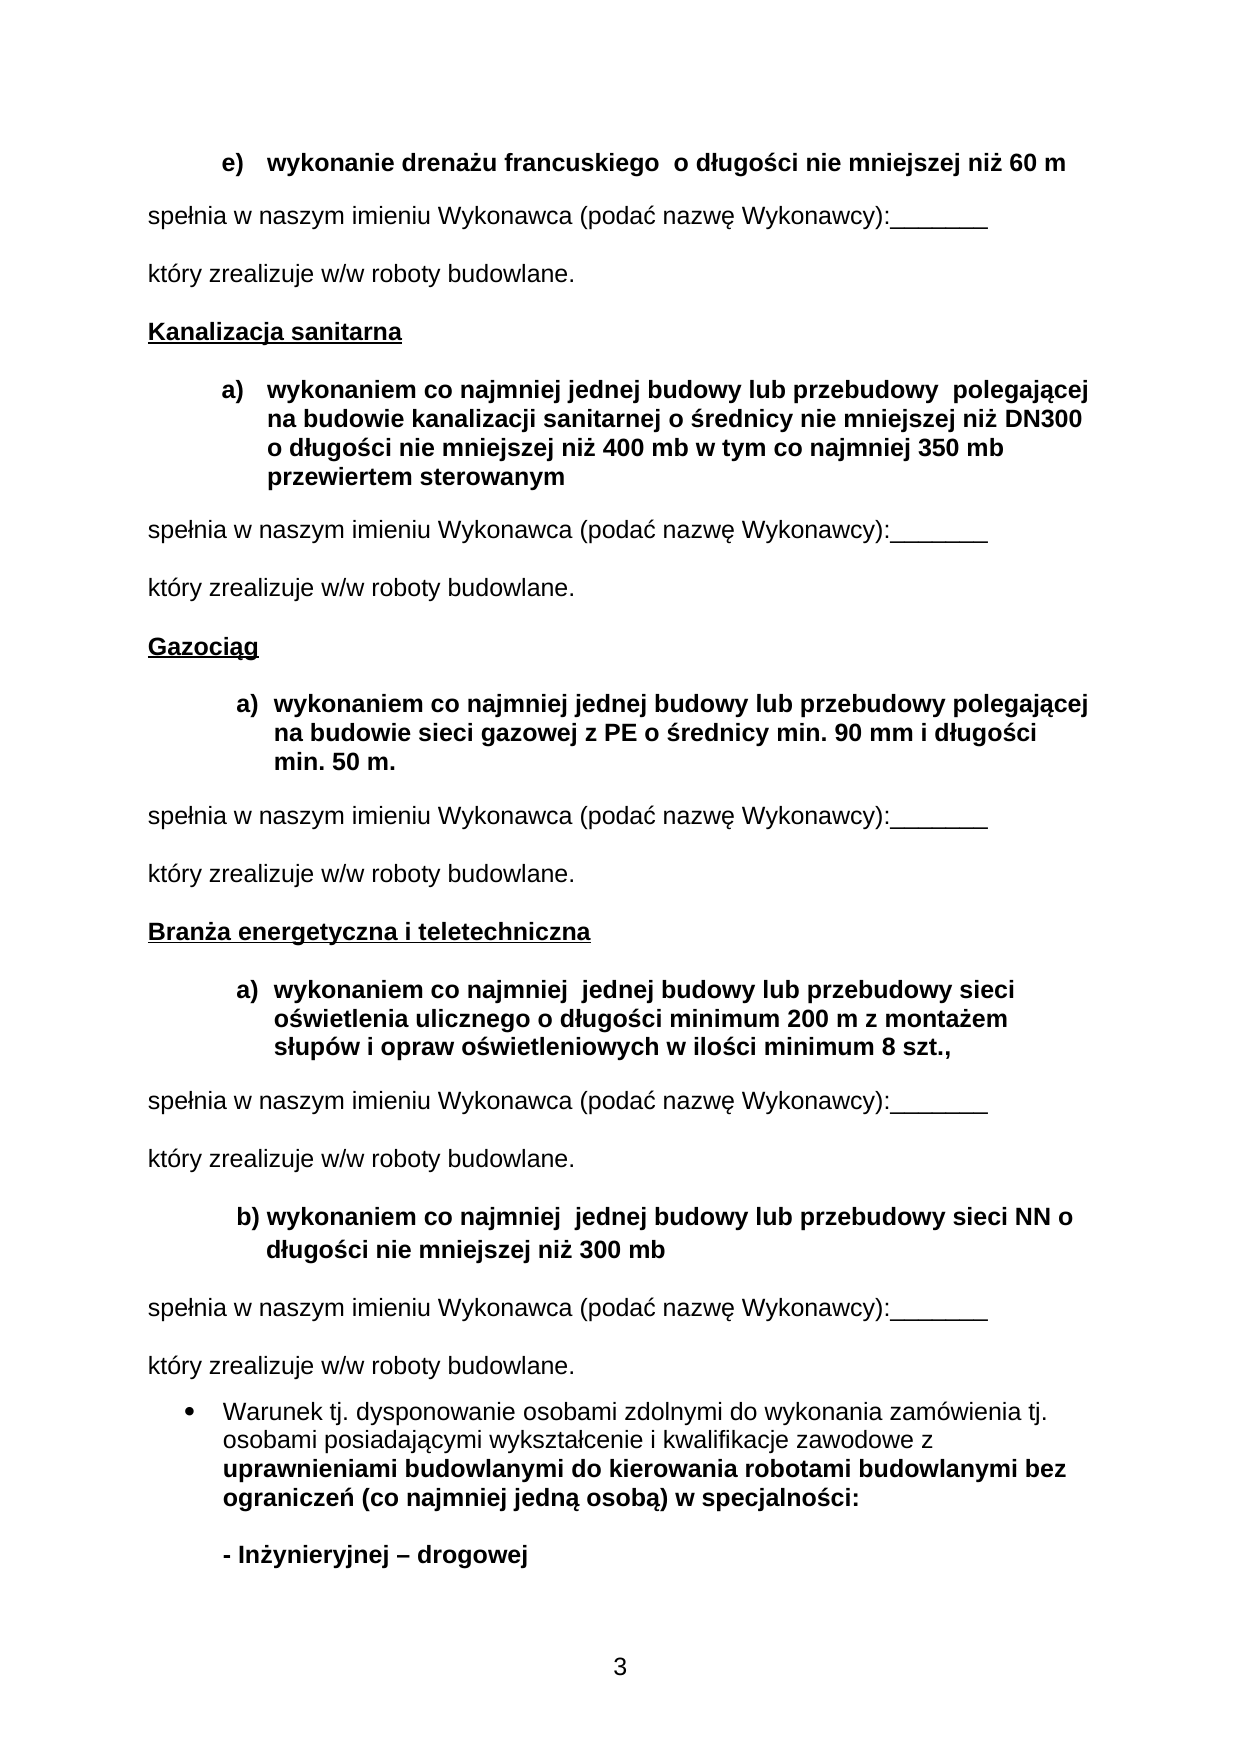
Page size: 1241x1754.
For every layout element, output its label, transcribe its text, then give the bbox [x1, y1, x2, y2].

text spełnia w naszym imieniu Wykonawca (podać nazwę Wykonawcy):_______ [148, 515, 1093, 544]
text b) wykonaniem co najmniej jednej budowy lub przebudowy sieci NN o długości nie mniejszej niż 300 mb [236, 1202, 1093, 1264]
list - Inżynieryjnej – drogowej [223, 1541, 1093, 1569]
text Branża energetyczna i teletechniczna [148, 917, 1093, 946]
text który zrealizuje w/w roboty budowlane. [148, 1144, 1093, 1173]
text który zrealizuje w/w roboty budowlane. [148, 573, 1093, 602]
text Kanalizacja sanitarna [148, 317, 1093, 346]
text spełnia w naszym imieniu Wykonawca (podać nazwę Wykonawcy):_______ [148, 1293, 1093, 1322]
list wykonaniem co najmniej jednej budowy lub przebudowy polegającej na budowie kanalizacji sanitarnej o średnicy nie mniejszej niż DN300 o długości nie mniejszej niż 400 mb w tym co najmniej 350 mb przewiertem sterowanym [221, 375, 1093, 490]
text który zrealizuje w/w roboty budowlane. [148, 859, 1093, 887]
list wykonanie drenażu francuskiego o długości nie mniejszej niż 60 m [221, 148, 1093, 176]
list wykonaniem co najmniej jednej budowy lub przebudowy polegającej na budowie sieci gazowej z PE o średnicy min. 90 mm i długości min. 50 m. [236, 689, 1093, 776]
text spełnia w naszym imieniu Wykonawca (podać nazwę Wykonawcy):_______ [148, 801, 1093, 829]
text Gazociąg [148, 631, 1093, 660]
text spełnia w naszym imieniu Wykonawca (podać nazwę Wykonawcy):_______ [148, 1086, 1093, 1115]
text który zrealizuje w/w roboty budowlane. [148, 259, 1093, 288]
list wykonaniem co najmniej jednej budowy lub przebudowy sieci oświetlenia ulicznego o długości minimum 200 m z montażem słupów i opraw oświetleniowych w ilości minimum 8 szt., [236, 975, 1093, 1061]
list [185, 1397, 1093, 1512]
text który zrealizuje w/w roboty budowlane. [148, 1351, 1093, 1380]
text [148, 201, 1093, 230]
